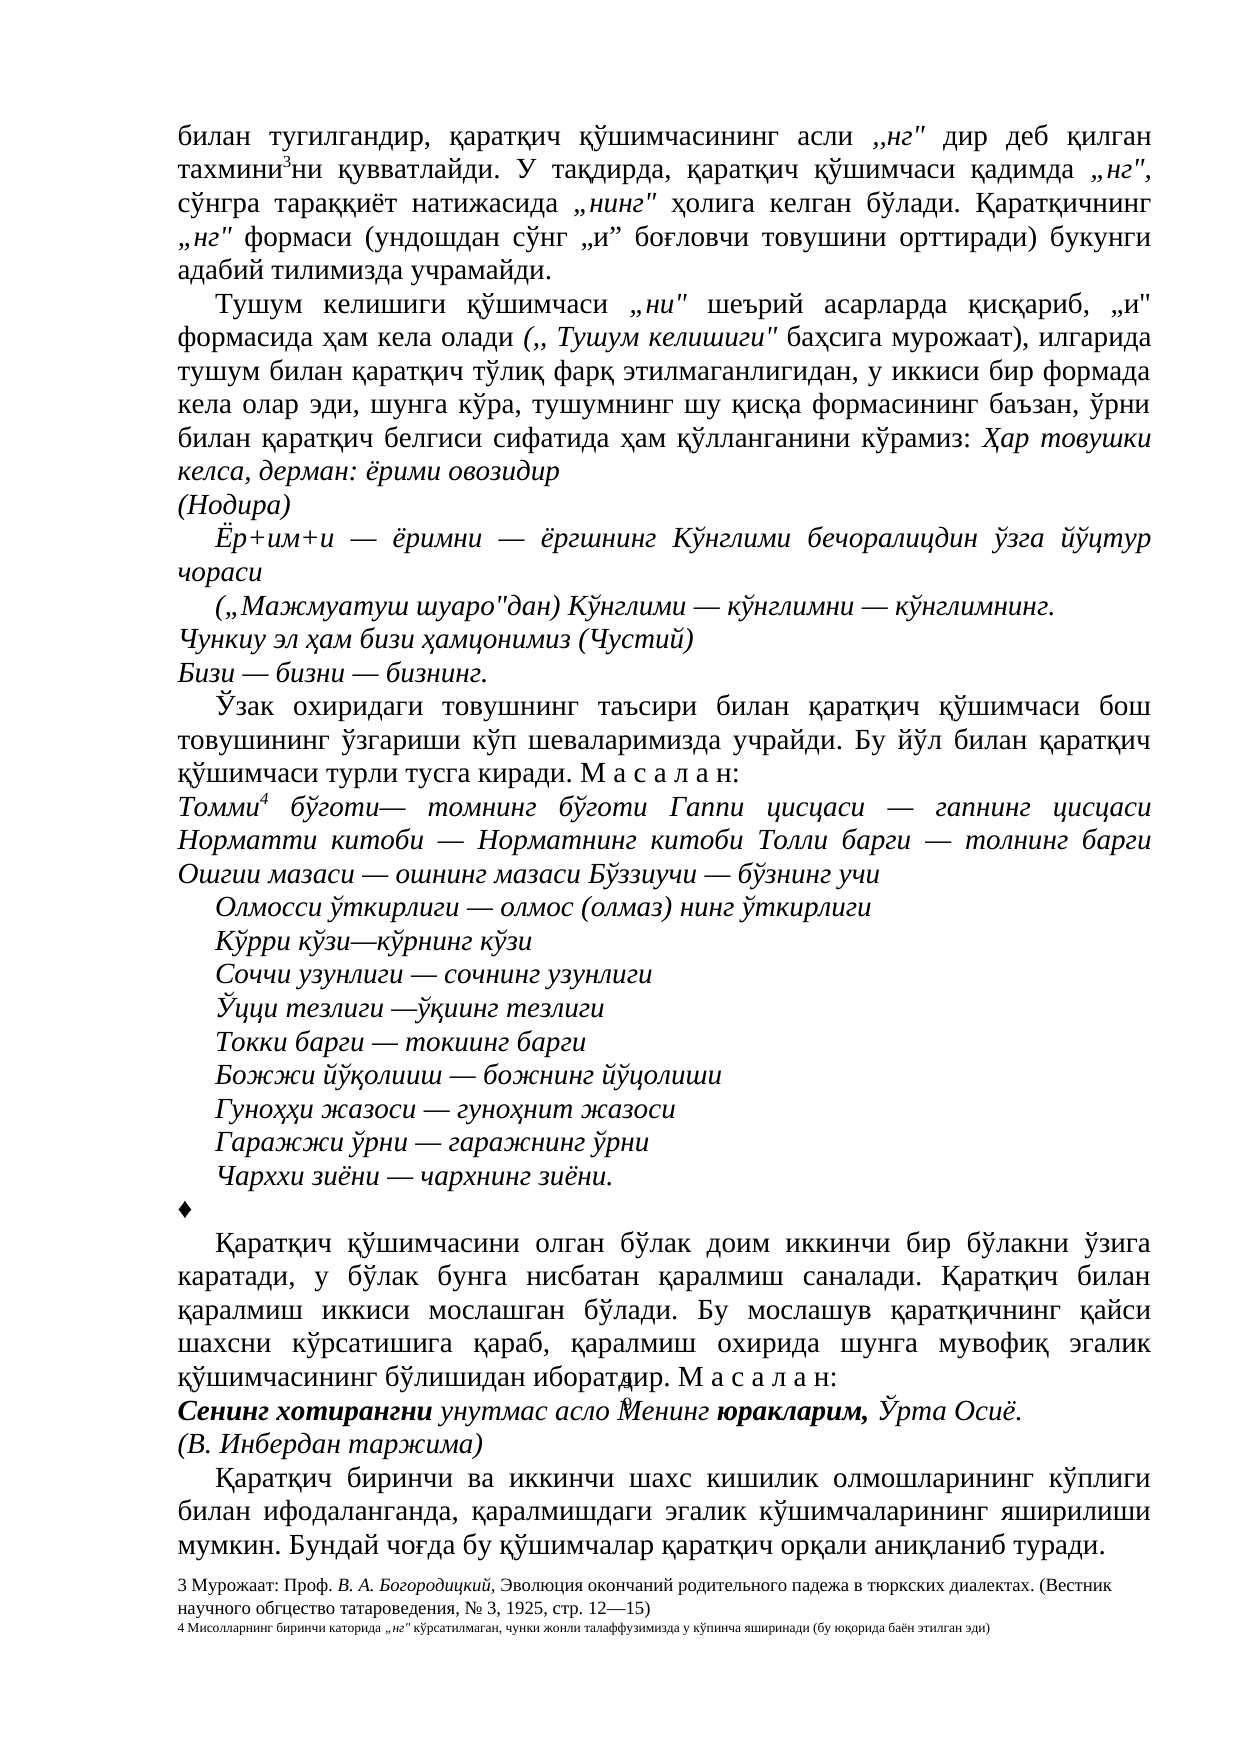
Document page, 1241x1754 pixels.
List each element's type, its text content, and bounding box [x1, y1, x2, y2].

text („Мажмуатуш шуаро"дан) Кўнглими — кўнглимни — кўнглимнинг. [177, 588, 1152, 621]
text Божжи йўқолииш — божнинг йўцолиши [177, 1057, 1152, 1091]
text Чарххи зиёни — чархнинг зиёни. [177, 1158, 1152, 1191]
text Чункиу эл ҳам бизи ҳамцонимиз (Чустий) [177, 621, 1152, 655]
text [177, 118, 1152, 286]
text Ўзак охиридаги товушнинг таъсири билан қаратқич қўшимчаси бош товушининг ўзгариши кўп шеваларимизда учрайди. Бу йўл билан қаратқич қўшимчаси турли тусга киради. М а с а л а н: [177, 688, 1152, 789]
text Томми бўготи— томнинг бўготи Гаппи цисцаси — гапнинг цисцаси Норматти китоби — Норматнинг китоби Толли барги — толнинг барги Ошгии мазаси — ошнинг мазаси Бўззиучи — бўзнинг учи [177, 789, 1152, 889]
text ♦ [177, 1191, 1152, 1225]
text Гаражжи ўрни — гаражнинг ўрни [177, 1124, 1152, 1158]
text Бизи — бизни — бизнинг. [177, 655, 1152, 688]
text Қаратқич биринчи ва иккинчи шахс кишилик олмошларининг кўплиги билан ифодаланганда, қаралмишдаги эгалик кўшимчаларининг яширилиши мумкин. Бундай чоғда бу қўшимчалар қаратқич орқали аниқланиб туради. [177, 1460, 1152, 1560]
text Сенинг хотирангни унутмас асло Менинг юракларим, Ўрта Осиё. [177, 1393, 1152, 1426]
text Ўцци тезлиги —ўқиинг тезлиги [177, 990, 1152, 1024]
text Гуноҳҳи жазоси — гуноҳнит жазоси [177, 1091, 1152, 1124]
text Кўрри кўзи—кўрнинг кўзи [177, 923, 1152, 957]
text Олмосси ўткирлиги — олмос (олмаз) нинг ўткирлиги [177, 889, 1152, 923]
text Тушум келишиги қўшимчаси „ни" шеърий асарларда қисқариб, „и" формасида ҳам кела олади (,, Тушум келишиги" баҳсига мурожаат), илгарида тушум билан қаратқич тўлиқ фарқ этилмаганлигидан, у иккиси бир формада кела олар эди, шунга кўра, тушумнинг шу қисқа формасининг баъзан, ўрни билан қаратқич белгиси сифатида ҳам қўлланганини кўрамиз: Ҳар товушки келса, дерман: ёрими овозидир [177, 286, 1152, 487]
text Соччи узунлиги — сочнинг узунлиги [177, 957, 1152, 990]
text (В. Инбердан таржима) [177, 1426, 1152, 1460]
text (Нодира) [177, 487, 1152, 521]
text Қаратқич қўшимчасини олган бўлак доим иккинчи бир бўлакни ўзига каратади, у бўлак бунга нисбатан қаралмиш саналади. Қаратқич билан қаралмиш иккиси мослашган бўлади. Бу мослашув қаратқичнинг қайси шахсни кўрсатишига қараб, қаралмиш охирида шунга мувофиқ эгалик қўшимчасининг бўлишидан иборатдир. М а с а л а н: [177, 1225, 1152, 1393]
text Токки барги — токиинг барги [177, 1024, 1152, 1057]
text Ёр+им+и — ёримни — ёргшнинг Кўнглими бечоралицдин ўзга йўцтур чораси [177, 521, 1152, 588]
